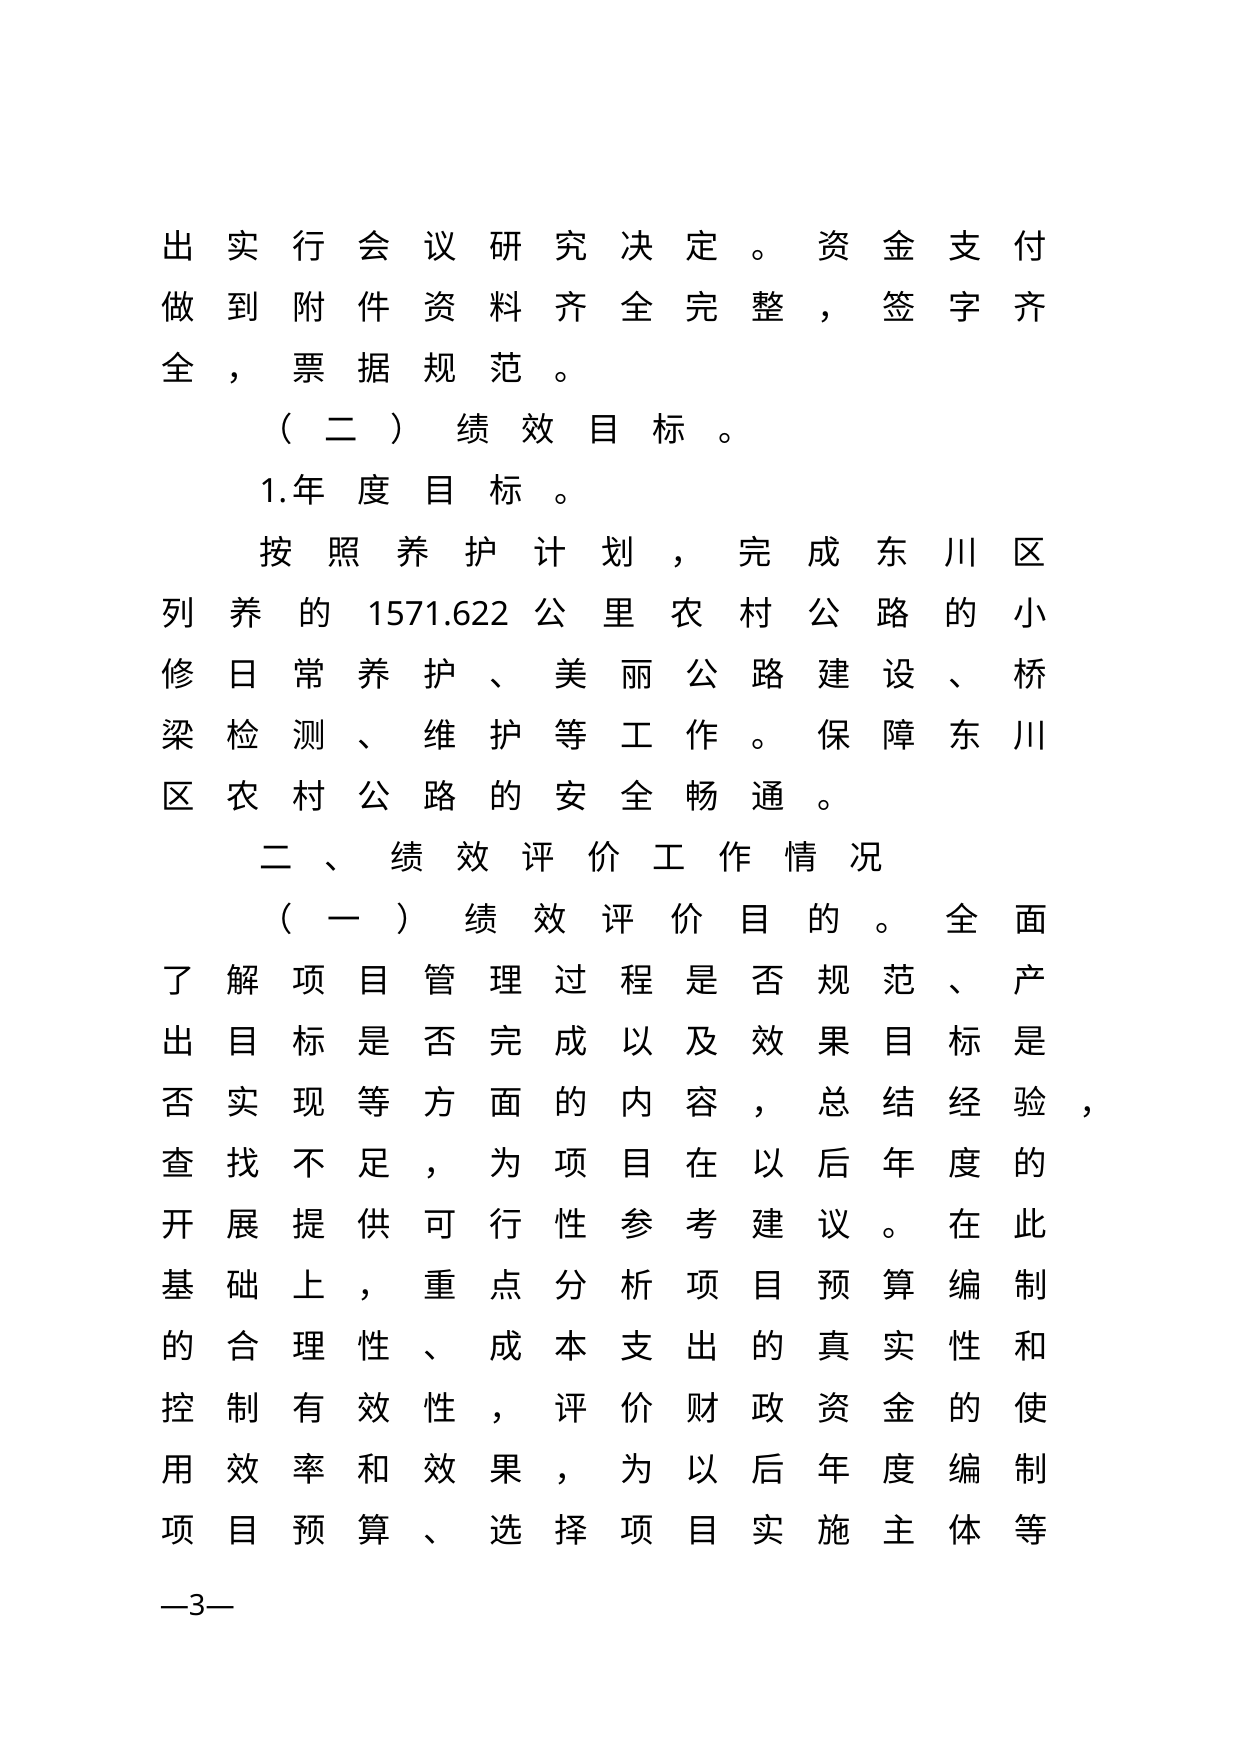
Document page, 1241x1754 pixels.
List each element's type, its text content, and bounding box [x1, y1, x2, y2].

text 二、绩效评价工作情况 [161, 825, 1079, 886]
text 按照养护计划，完成东川区列养的1571.622公里农村公路的小修日常养护、美丽公路建设、桥梁检测、维护等工作。保障东川区农村公路的安全畅通。 [161, 519, 1079, 825]
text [161, 886, 1079, 1558]
text 1.年度目标。 [161, 458, 1079, 519]
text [161, 213, 1079, 397]
text （二）绩效目标。 [161, 397, 1079, 458]
